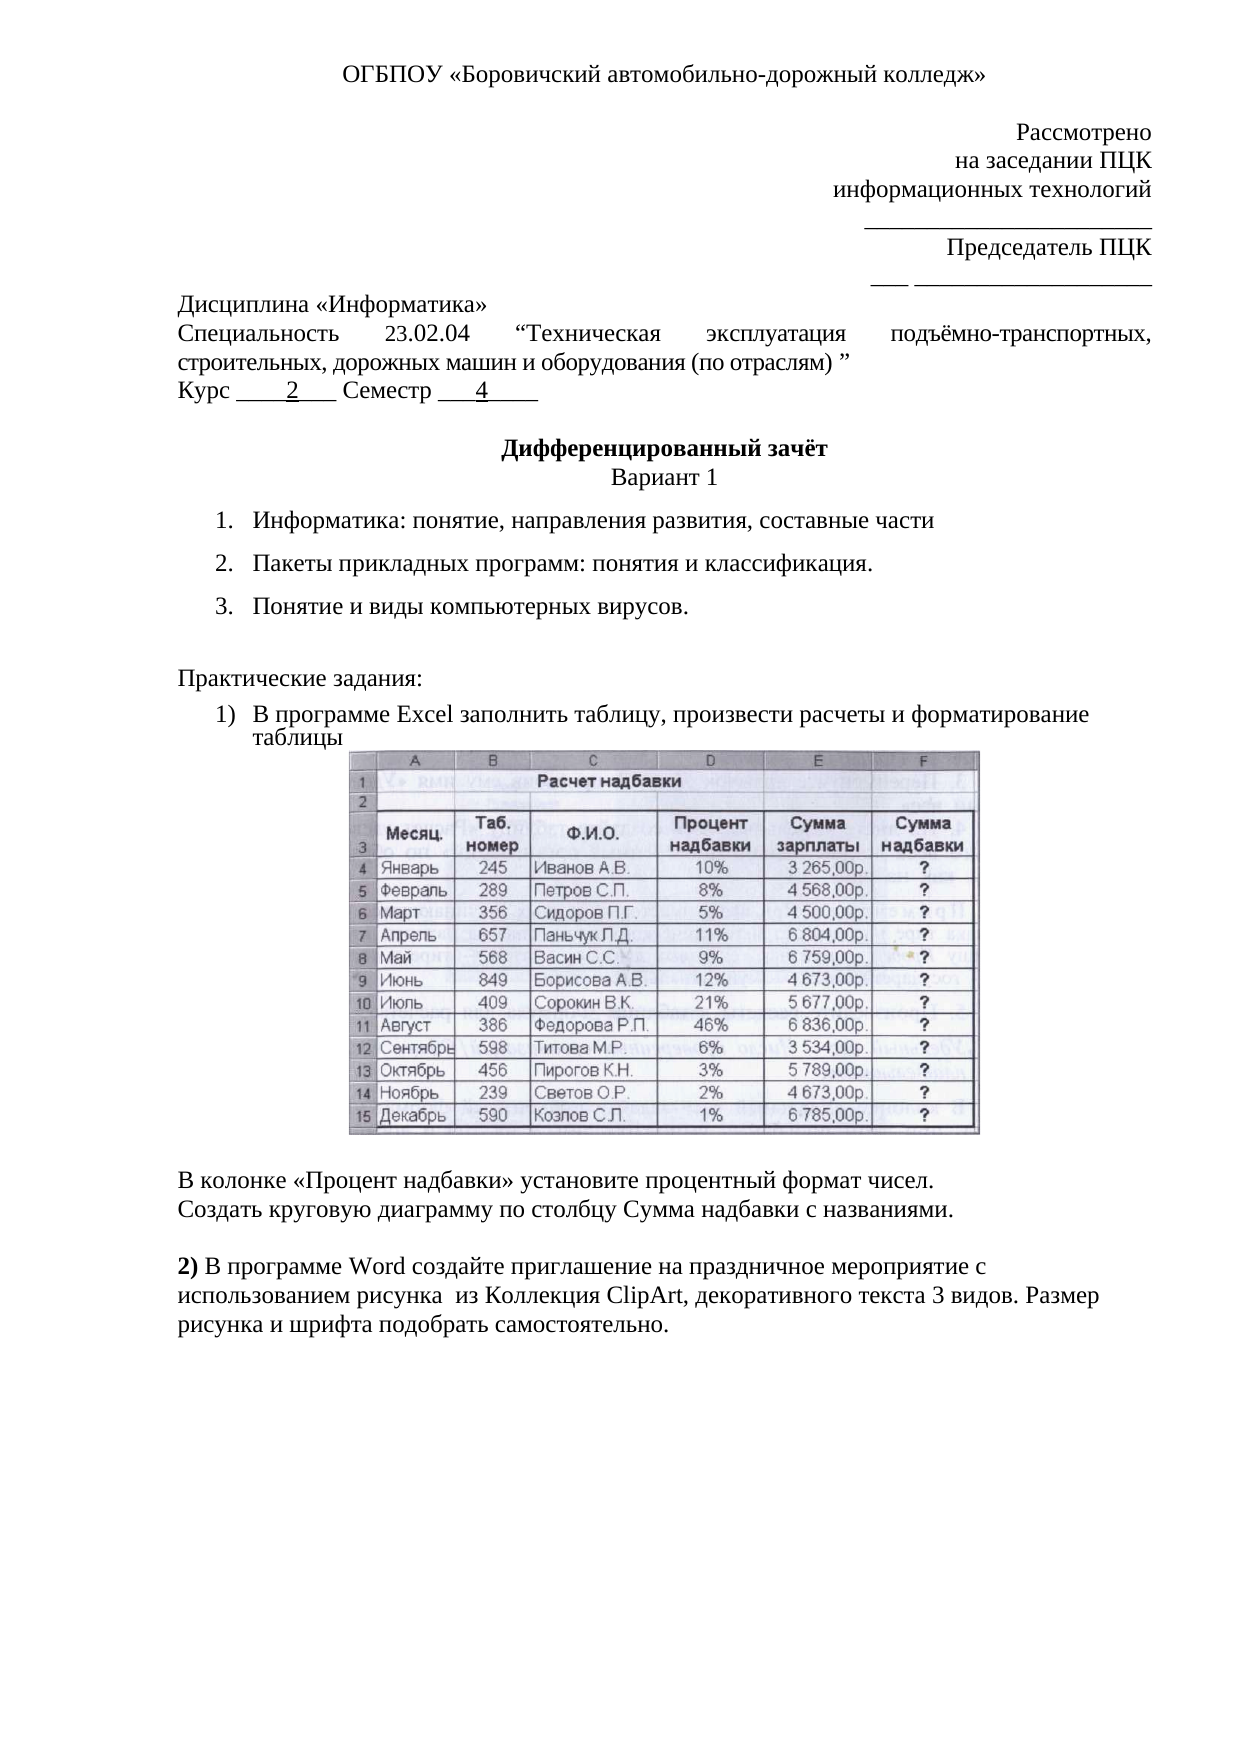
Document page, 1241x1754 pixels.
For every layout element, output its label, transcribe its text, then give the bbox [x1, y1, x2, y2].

text 2) В программе Word cоздайте приглашение на праздничное мероприятие с использованием рисунка из Коллекция ClipArt, декоративного текста 3 видов. Размер рисунка и шрифта подобрать самостоятельно. [177, 1251, 1152, 1337]
text Дифференцированный зачёт [177, 433, 1152, 462]
text Создать круговую диаграмму по столбцу Сумма надбавки с названиями. [177, 1198, 1152, 1222]
text на заседании ПЦК [177, 145, 1152, 174]
text Председатель ПЦК [177, 232, 1152, 260]
text Рассмотрено [177, 117, 1152, 145]
text В колонке «Процент надбавки» установите процентный формат чисел. [177, 1169, 1152, 1193]
text Практические задания: [177, 663, 1152, 692]
picture [348, 750, 980, 1135]
text Дисциплина «Информатика» [177, 289, 1152, 318]
list Понятие и виды компьютерных вирусов. [215, 591, 1152, 620]
text Специальность 23.02.04 “Техническая эксплуатация подъёмно-транспортных, строительных, дорожных машин и оборудования (по отраслям) ” [177, 318, 1152, 375]
text Вариант 1 [177, 462, 1152, 490]
text информационных технологий [177, 174, 1152, 203]
text ОГБПОУ «Боровичский автомобильно-дорожный колледж» [177, 59, 1152, 88]
text Курс ____2___ Семестр ___4____ [177, 375, 1152, 404]
list В программе Excel заполнить таблицу, произвести расчеты и форматирование таблицы [215, 704, 1152, 750]
text _______________________ [177, 203, 1152, 232]
list Пакеты прикладных программ: понятия и классификация. [215, 548, 1152, 577]
subtitle Информатика: понятие, направления развития, составные части [215, 505, 1152, 533]
text ___ ___________________ [177, 260, 1152, 289]
